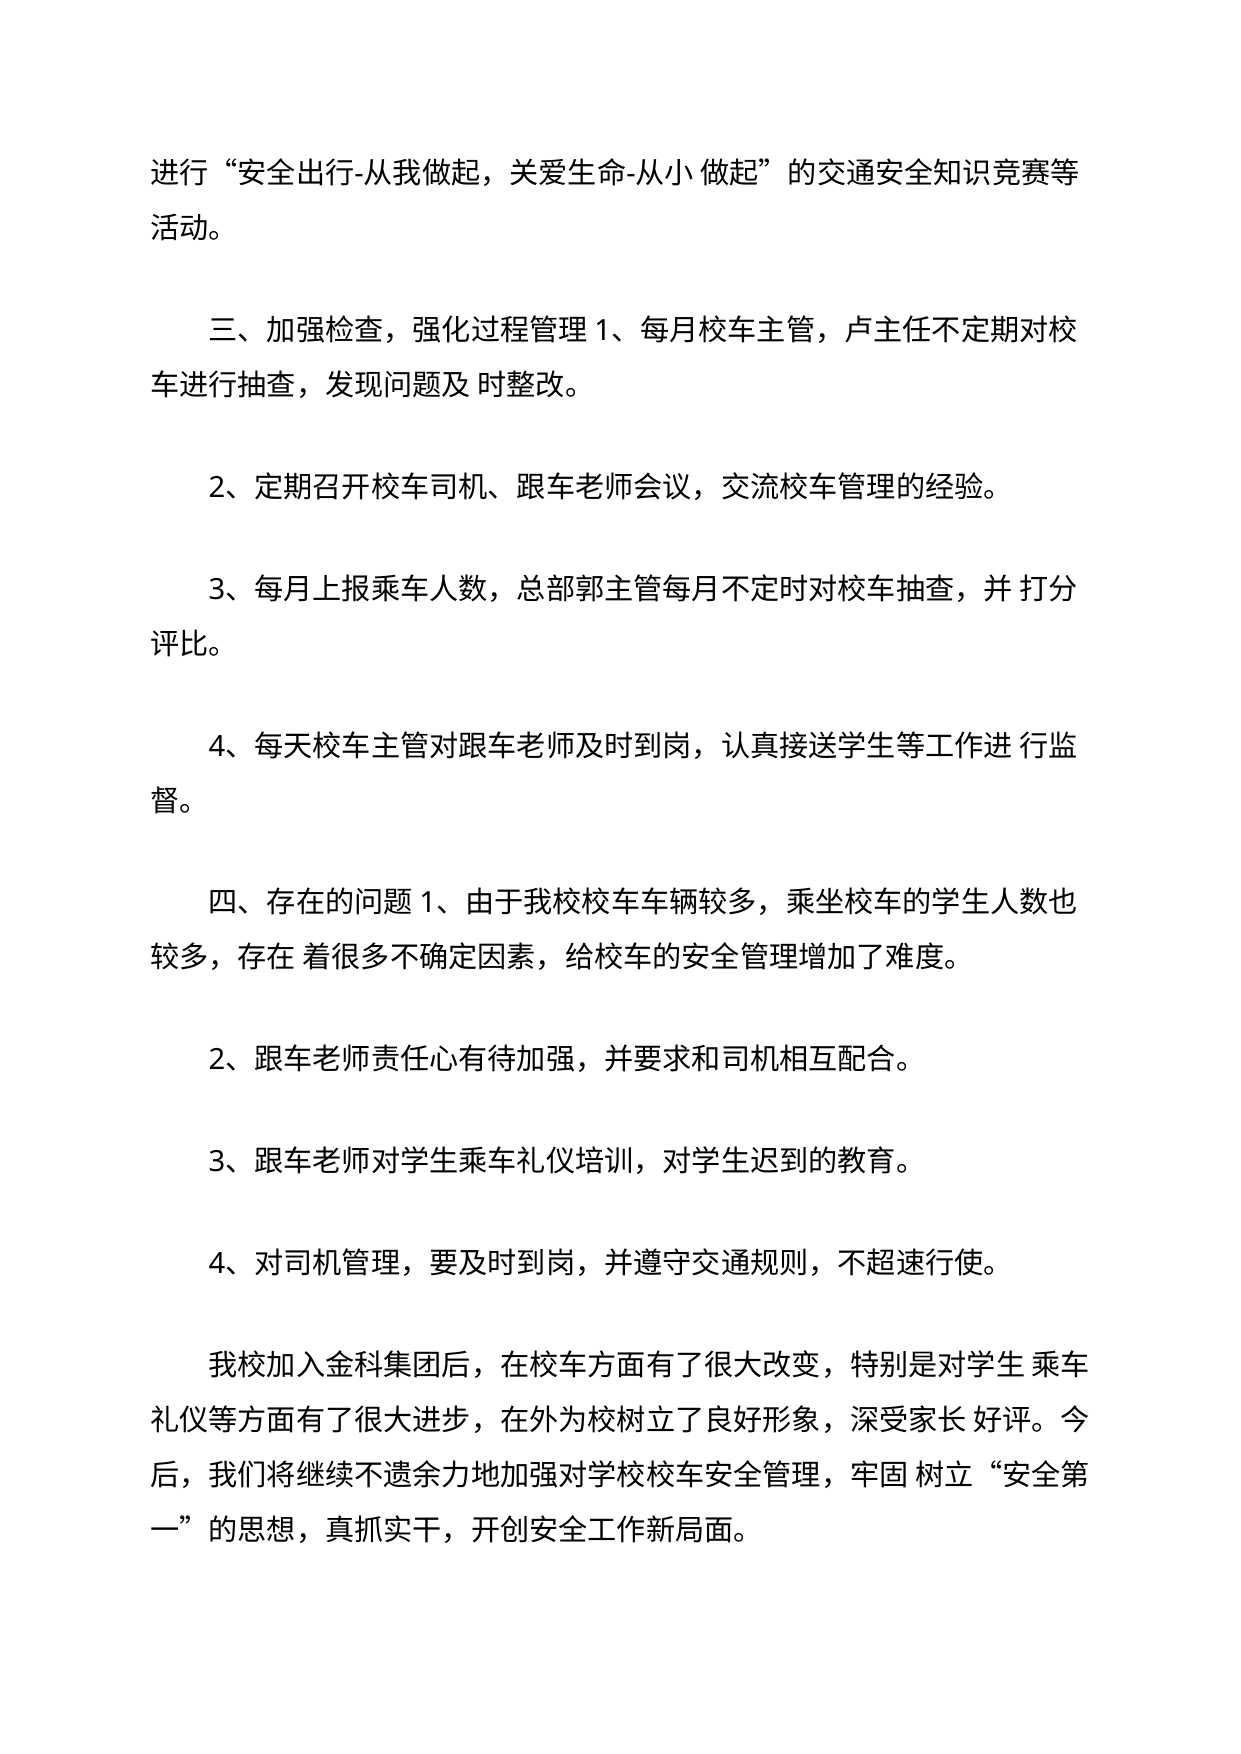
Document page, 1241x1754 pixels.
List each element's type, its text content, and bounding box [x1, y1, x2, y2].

text 我校加入金科集团后，在校车方面有了很大改变，特别是对学生 乘车礼仪等方面有了很大进步，在外为校树立了良好形象，深受家长 好评。今后，我们将继续不遗余力地加强对学校校车安全管理，牢固 树立“安全第一”的思想，真抓实干，开创安全工作新局面。 [150, 1342, 1090, 1549]
text 三、加强检查，强化过程管理 1、每月校车主管，卢主任不定期对校车进行抽查，发现问题及 时整改。 [150, 307, 1090, 404]
text 3、跟车老师对学生乘车礼仪培训，对学生迟到的教育。 [150, 1138, 1090, 1180]
text 3、每月上报乘车人数，总部郭主管每月不定时对校车抽查，并 打分评比。 [150, 566, 1090, 663]
text 四、存在的问题 1、由于我校校车车辆较多，乘坐校车的学生人数也较多，存在 着很多不确定因素，给校车的安全管理增加了难度。 [150, 879, 1090, 976]
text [150, 150, 1090, 247]
text 2、定期召开校车司机、跟车老师会议，交流校车管理的经验。 [150, 463, 1090, 506]
text 4、对司机管理，要及时到岗，并遵守交通规则，不超速行使。 [150, 1240, 1090, 1282]
text 4、每天校车主管对跟车老师及时到岗，认真接送学生等工作进 行监督。 [150, 722, 1090, 819]
text 2、跟车老师责任心有待加强，并要求和司机相互配合。 [150, 1036, 1090, 1078]
